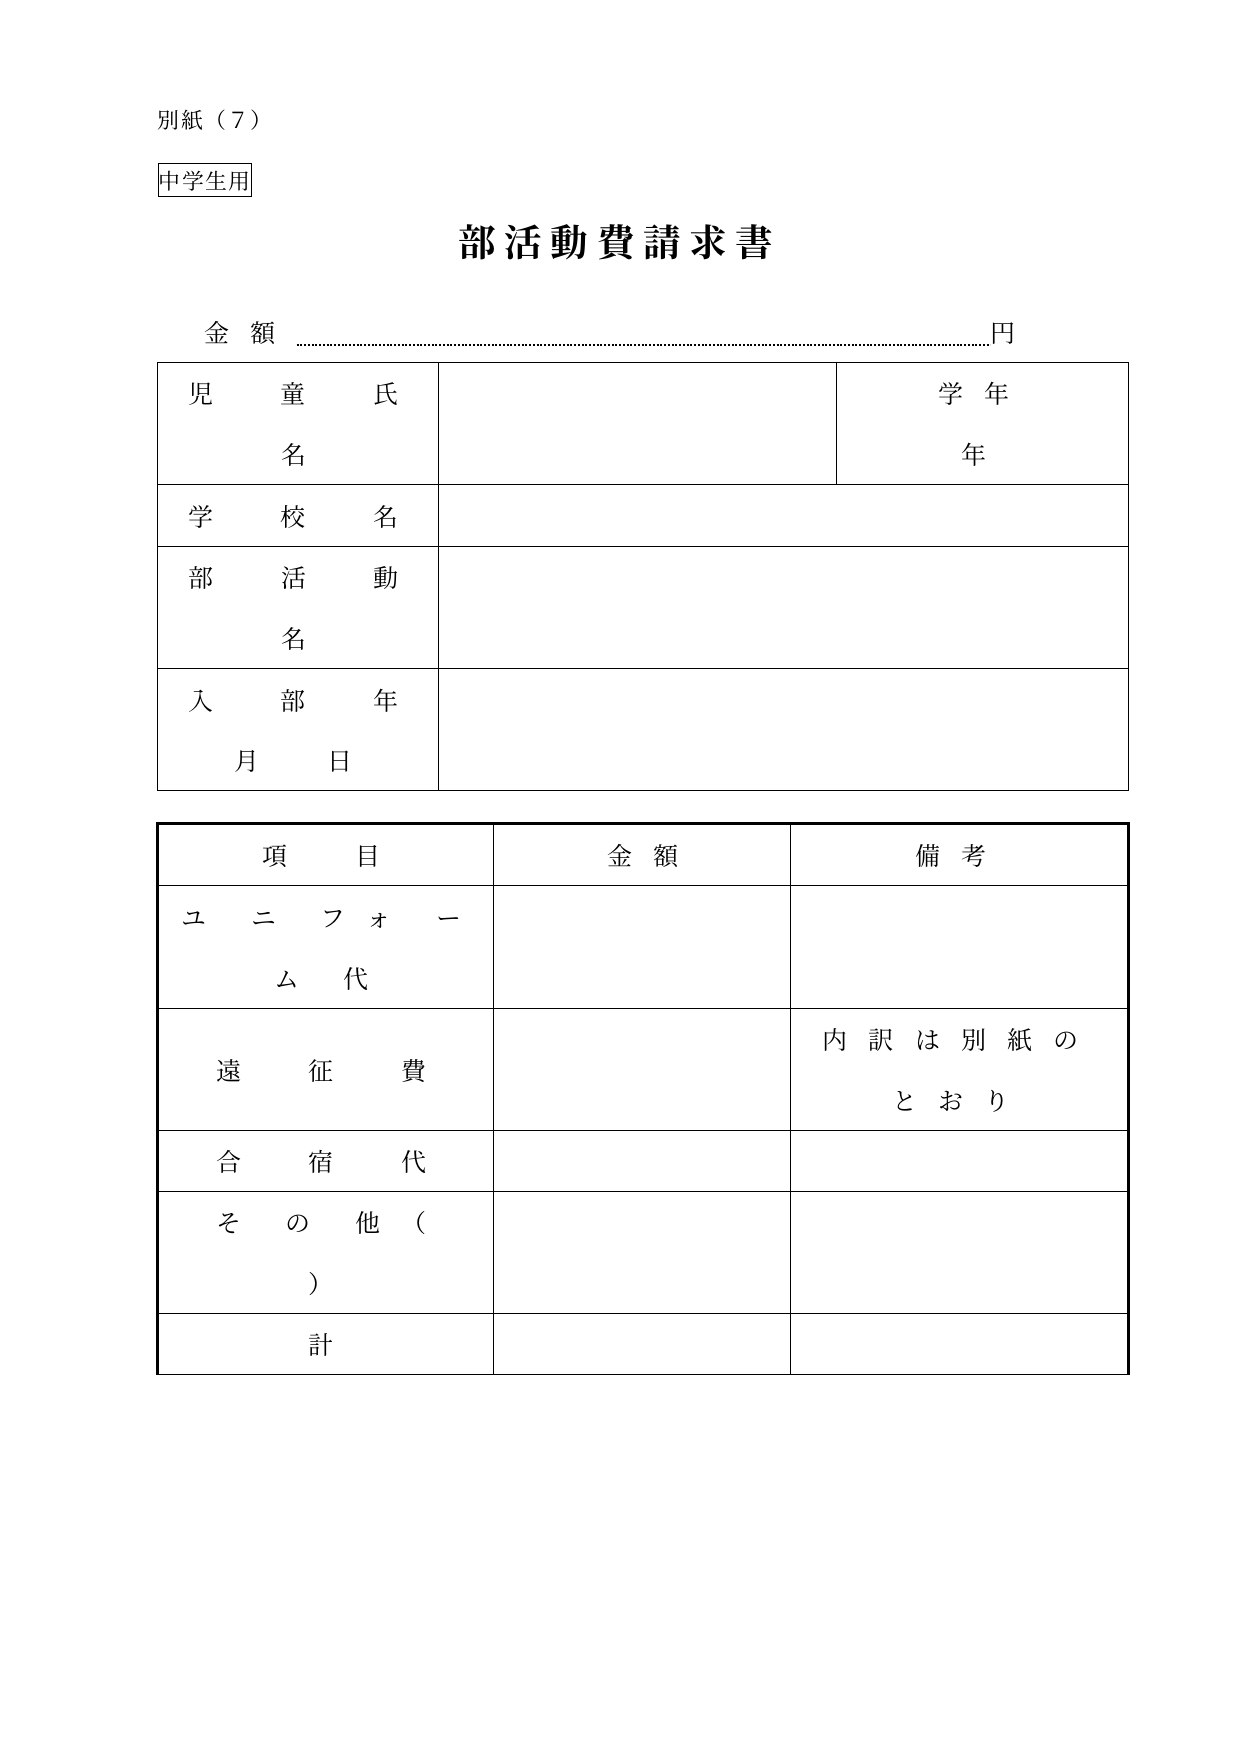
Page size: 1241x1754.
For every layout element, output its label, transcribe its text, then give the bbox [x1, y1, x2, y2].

table_cell [494, 1192, 790, 1313]
table_cell 計 [159, 1314, 493, 1374]
table_cell ユ ニ フォ ー ム 代 [159, 886, 493, 1008]
table_header 備考 [791, 825, 1127, 885]
table_cell そ の 他（ ） [159, 1192, 493, 1313]
table_cell [791, 886, 1127, 1008]
table_cell 部 活 動 名 [158, 547, 438, 668]
table_cell [791, 1192, 1127, 1313]
table_cell [494, 1314, 790, 1374]
table_cell [439, 485, 1128, 546]
table_header 学年 年 [837, 363, 1128, 484]
table_cell 合 宿 代 [159, 1131, 493, 1191]
table_header 児 童 氏 名 [158, 363, 438, 484]
table_cell 学 校 名 [158, 485, 438, 546]
table_cell [494, 1131, 790, 1191]
text 部活動費請求書 [158, 210, 1083, 271]
table_cell 内訳は別紙のとおり [791, 1009, 1127, 1130]
table_cell 遠 征 費 [159, 1009, 493, 1130]
table_cell [791, 1314, 1127, 1374]
table_header 項 目 [159, 825, 493, 885]
table_header 金額 [494, 825, 790, 885]
text 中学生用 [158, 149, 1083, 210]
table_cell [439, 547, 1128, 668]
table_header [439, 363, 836, 484]
table_cell [494, 886, 790, 1008]
table_cell [494, 1009, 790, 1130]
table_cell 入 部 年 月 日 [158, 669, 438, 790]
text 金額 円 [158, 301, 1083, 362]
text 別紙（７） [158, 89, 1083, 149]
table_cell [791, 1131, 1127, 1191]
table_cell [439, 669, 1128, 790]
